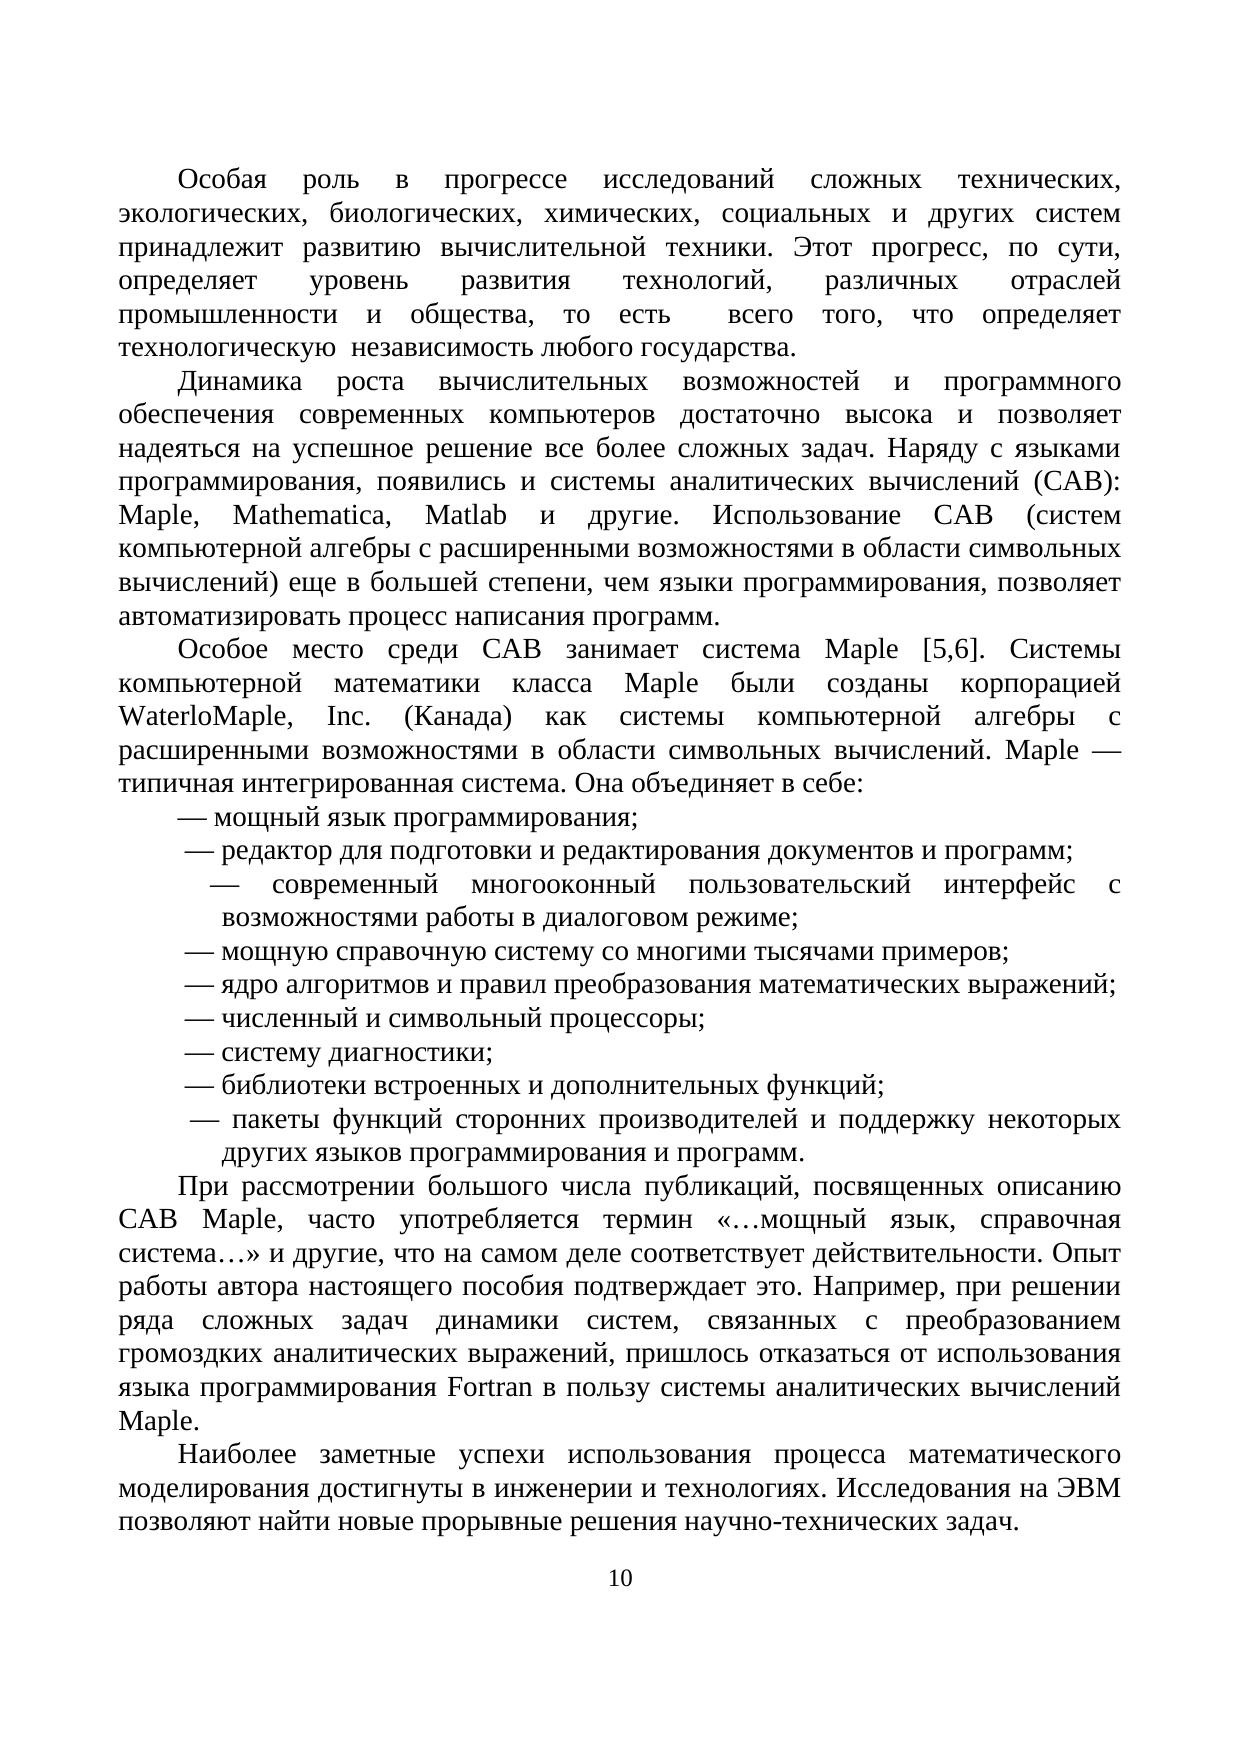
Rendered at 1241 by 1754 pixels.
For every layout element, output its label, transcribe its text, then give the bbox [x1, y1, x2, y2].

text Наиболее заметные успехи использования процесса математического моделирования достигнуты в инженерии и технологиях. Исследования на ЭВМ позволяют найти новые прорывные решения научно-технических задач. [118, 1436, 1122, 1537]
text Динамика роста вычислительных возможностей и программного обеспечения современных компьютеров достаточно высока и позволяет надеяться на успешное решение все более сложных задач. Наряду с языками программирования, появились и системы аналитических вычислений (САВ): Maple, Mathematica, Matlab и другие. Использование САВ (систем компьютерной алгебры с расширенными возможностями в области символьных вычислений) еще в большей степени, чем языки программирования, позволяет автоматизировать процесс написания программ. [118, 363, 1122, 631]
text Особое место среди САВ занимает система Maple [5,6]. Системы компьютерной математики класса Maple были созданы корпорацией WaterloMaple, Inc. (Канада) как системы компьютерной алгебры с расширенными возможностями в области символьных вычислений. Maple — типичная интегрированная система. Она объединяет в себе: [118, 631, 1122, 799]
text — систему диагностики; [177, 1034, 1122, 1067]
text — ядро алгоритмов и правил преобразования математических выражений; [177, 967, 1122, 1000]
text — библиотеки встроенных и дополнительных функций; [177, 1067, 1122, 1101]
text При рассмотрении большого числа публикаций, посвященных описанию САВ Maple, часто употребляется термин «…мощный язык, справочная система…» и другие, что на самом деле соответствует действительности. Опыт работы автора настоящего пособия подтверждает это. Например, при решении ряда сложных задач динамики систем, связанных с преобразованием громоздких аналитических выражений, пришлось отказаться от использования языка программирования Fortran в пользу системы аналитических вычислений Maple. [118, 1168, 1122, 1436]
text — редактор для подготовки и редактирования документов и программ; [177, 832, 1122, 866]
text — численный и символьный процессоры; [177, 1000, 1122, 1034]
text — мощную справочную систему со многими тысячами примеров; [177, 933, 1122, 967]
text — мощный язык программирования; [177, 799, 1122, 832]
text Особая роль в прогрессе исследований сложных технических, экологических, биологических, химических, социальных и других систем принадлежит развитию вычислительной техники. Этот прогресс, по сути, определяет уровень развития технологий, различных отраслей промышленности и общества, то есть всего того, что определяет технологическую независимость любого государства. [118, 162, 1122, 363]
text — пакеты функций сторонних производителей и поддержку некоторых других языков программирования и программ. [177, 1101, 1122, 1168]
text — современный многооконный пользовательский интерфейс с возможностями работы в диалоговом режиме; [177, 866, 1122, 933]
